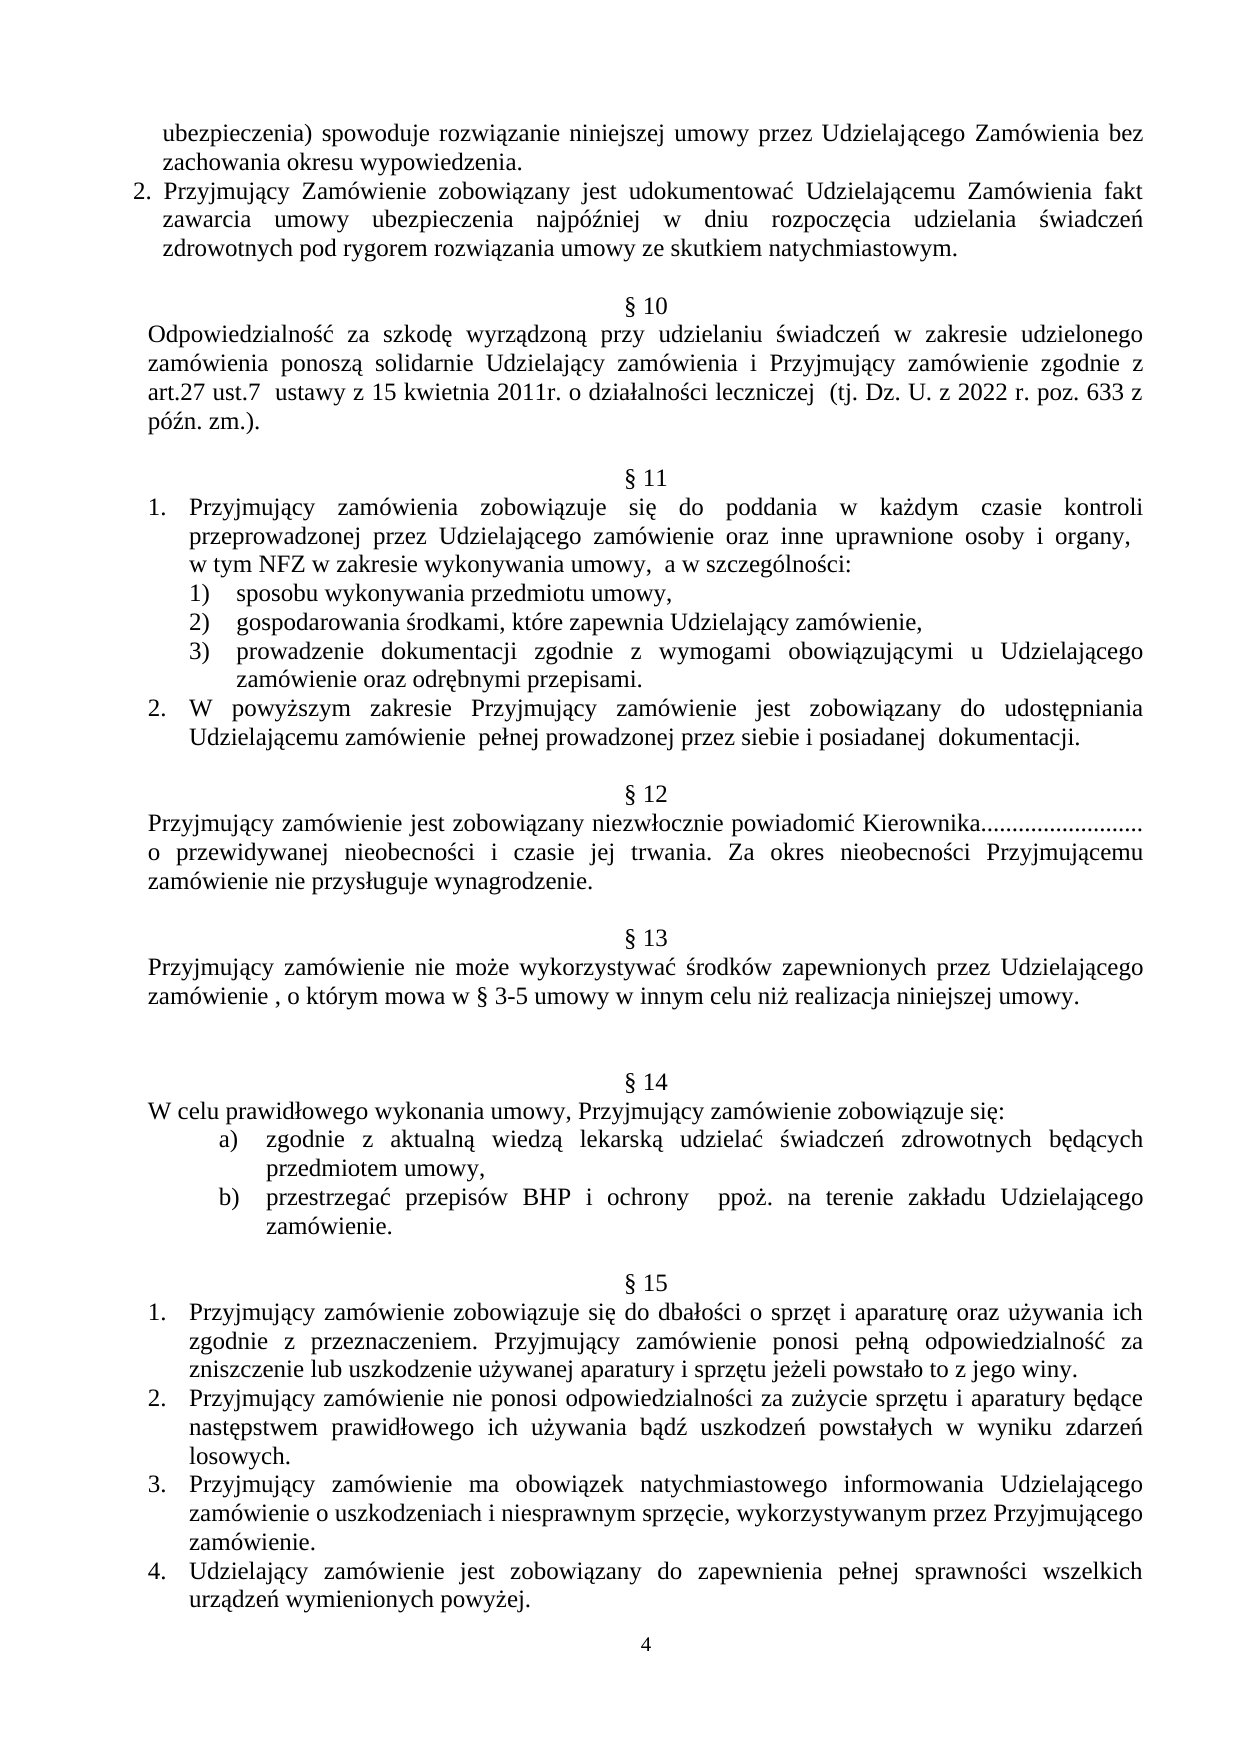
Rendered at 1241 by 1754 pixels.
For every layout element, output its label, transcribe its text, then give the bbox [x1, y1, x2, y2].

list Przyjmujący zamówienie nie ponosi odpowiedzialności za zużycie sprzętu i aparatury będące następstwem prawidłowego ich używania bądź uszkodzeń powstałych w wyniku zdarzeń losowych. [148, 1383, 1144, 1469]
list Udzielający zamówienie jest zobowiązany do zapewnienia pełnej sprawności wszelkich urządzeń wymienionych powyżej. [148, 1556, 1144, 1613]
text § 10 [148, 291, 1144, 319]
text Odpowiedzialność za szkodę wyrządzoną przy udzielaniu świadczeń w zakresie udzielonego zamówienia ponoszą solidarnie Udzielający zamówienia i Przyjmujący zamówienie zgodnie z art.27 ust.7 ustawy z 15 kwietnia 2011r. o działalności leczniczej (tj. Dz. U. z 2022 r. poz. 633 z późn. zm.). [148, 319, 1144, 434]
text § 11 [148, 463, 1144, 492]
list prowadzenie dokumentacji zgodnie z wymogami obowiązującymi u Udzielającego zamówienie oraz odrębnymi przepisami. [189, 636, 1144, 693]
text § 12 [148, 779, 1144, 808]
text 2. Przyjmujący Zamówienie zobowiązany jest udokumentować Udzielającemu Zamówienia fakt zawarcia umowy ubezpieczenia najpóźniej w dniu rozpoczęcia udzielania świadczeń zdrowotnych pod rygorem rozwiązania umowy ze skutkiem natychmiastowym. [133, 176, 1144, 262]
text W celu prawidłowego wykonania umowy, Przyjmujący zamówienie zobowiązuje się: [148, 1096, 1144, 1124]
list W powyższym zakresie Przyjmujący zamówienie jest zobowiązany do udostępniania Udzielającemu zamówienie pełnej prowadzonej przez siebie i posiadanej dokumentacji. [148, 693, 1144, 751]
list przestrzegać przepisów BHP i ochrony ppoż. na terenie zakładu Udzielającego zamówienie. [218, 1182, 1144, 1239]
text § 13 [148, 923, 1144, 952]
list zgodnie z aktualną wiedzą lekarską udzielać świadczeń zdrowotnych będących przedmiotem umowy, [218, 1124, 1144, 1182]
text § 15 [148, 1268, 1144, 1297]
list Przyjmujący zamówienie zobowiązuje się do dbałości o sprzęt i aparaturę oraz używania ich zgodnie z przeznaczeniem. Przyjmujący zamówienie ponosi pełną odpowiedzialność za zniszczenie lub uszkodzenie używanej aparatury i sprzętu jeżeli powstało to z jego winy. [148, 1297, 1144, 1383]
list sposobu wykonywania przedmiotu umowy, [189, 578, 1144, 607]
text § 14 [148, 1067, 1144, 1096]
text Przyjmujący zamówienie jest zobowiązany niezwłocznie powiadomić Kierownika.......................... o przewidywanej nieobecności i czasie jej trwania. Za okres nieobecności Przyjmującemu zamówienie nie przysługuje wynagrodzenie. [148, 808, 1144, 894]
list Przyjmujący zamówienia zobowiązuje się do poddania w każdym czasie kontroli przeprowadzonej przez Udzielającego zamówienie oraz inne uprawnione osoby i organy, w tym NFZ w zakresie wykonywania umowy, a w szczególności: [148, 492, 1144, 578]
list Przyjmujący zamówienie ma obowiązek natychmiastowego informowania Udzielającego zamówienie o uszkodzeniach i niesprawnym sprzęcie, wykorzystywanym przez Przyjmującego zamówienie. [148, 1469, 1144, 1556]
text Przyjmujący zamówienie nie może wykorzystywać środków zapewnionych przez Udzielającego zamówienie , o którym mowa w § 3-5 umowy w innym celu niż realizacja niniejszej umowy. [148, 952, 1144, 1009]
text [133, 118, 1144, 176]
list gospodarowania środkami, które zapewnia Udzielający zamówienie, [189, 607, 1144, 636]
